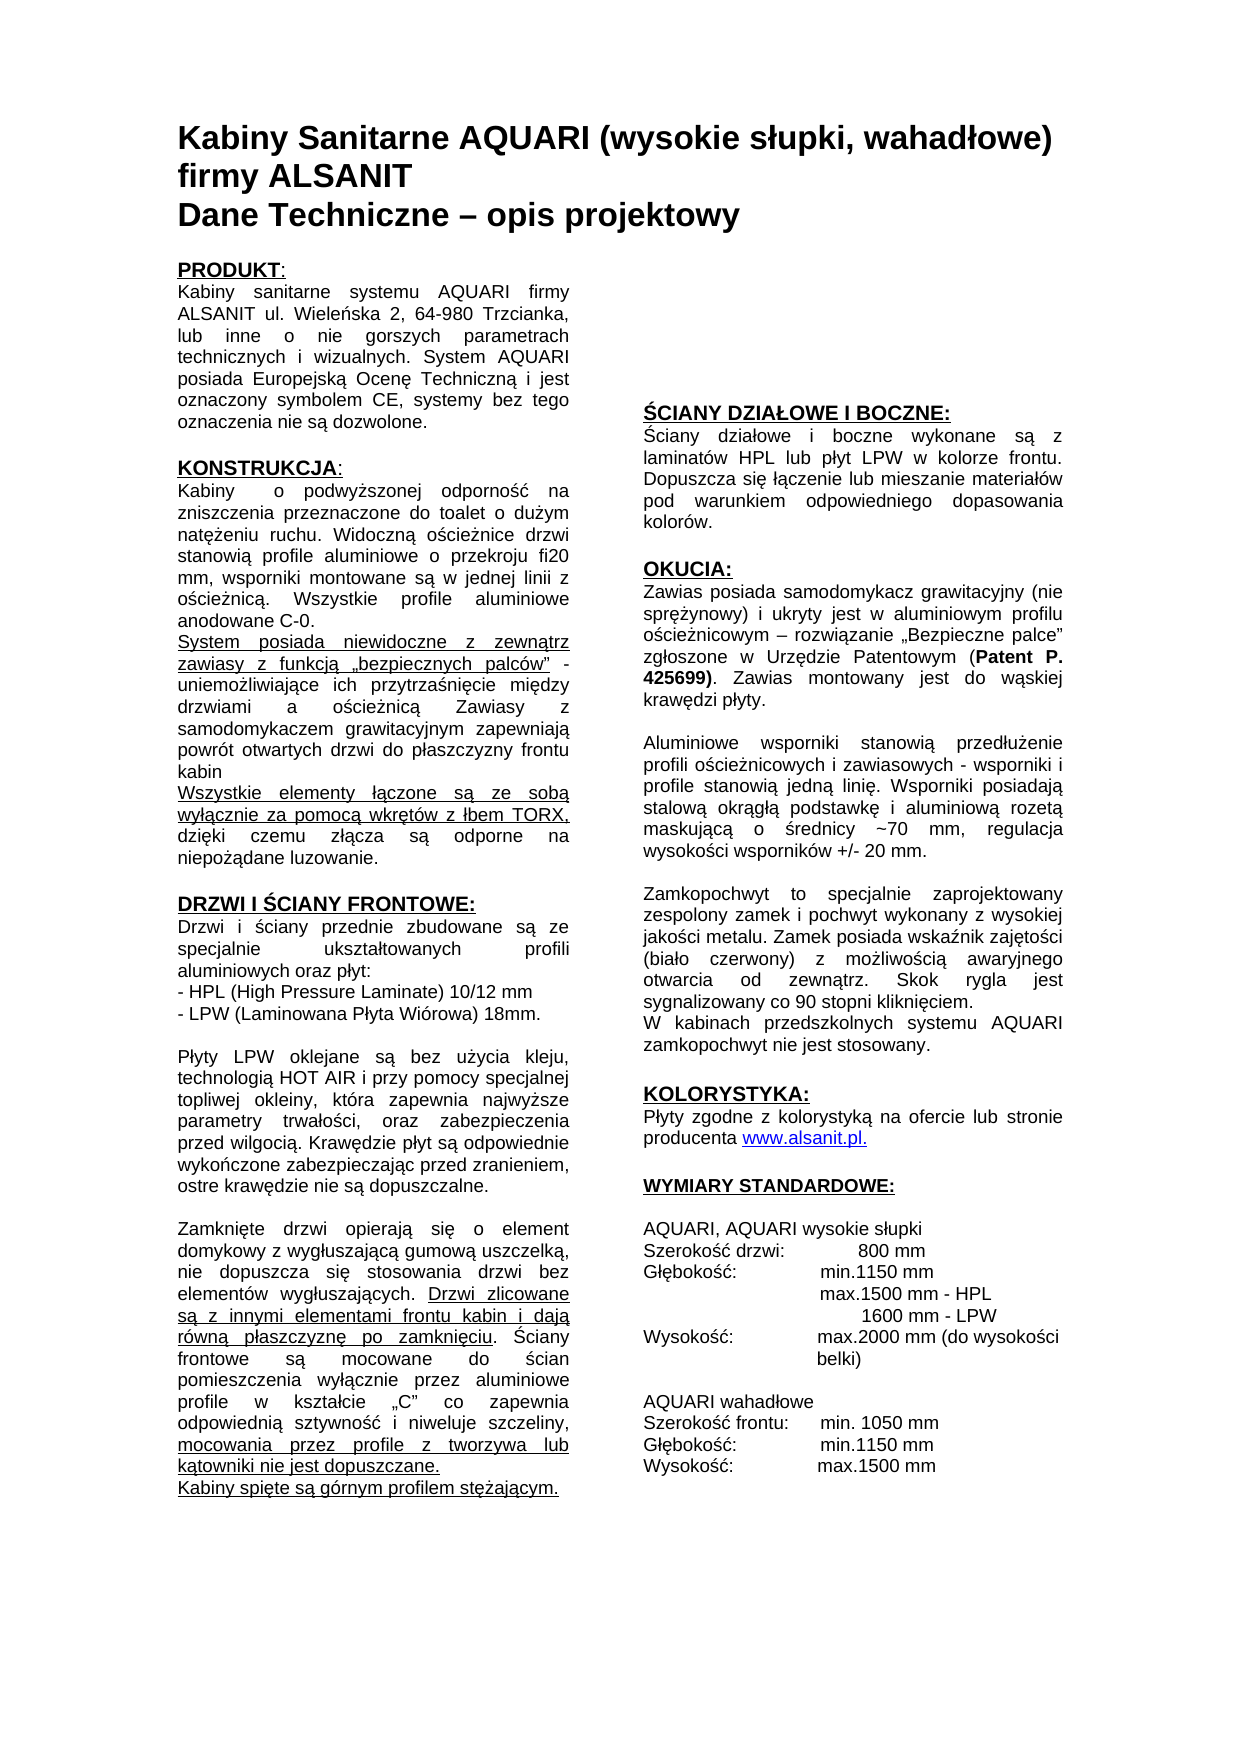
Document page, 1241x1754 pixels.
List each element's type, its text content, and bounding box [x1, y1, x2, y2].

text Zawias posiada samodomykacz grawitacyjny (nie sprężynowy) i ukryty jest w aluminiowym profilu ościeżnicowym – rozwiązanie „Bezpieczne palce” zgłoszone w Urzędzie Patentowym (Patent P. 425699). Zawias montowany jest do wąskiej krawędzi płyty. [643, 581, 1063, 710]
text PRODUKT: [177, 257, 569, 281]
text Zamknięte drzwi opierają się o element domykowy z wygłuszającą gumową uszczelką, nie dopuszcza się stosowania drzwi bez elementów wygłuszających. Drzwi zlicowane są z innymi elementami frontu kabin i dają równą płaszczyznę po zamknięciu. Ściany frontowe są mocowane do ścian pomieszczenia wyłącznie przez aluminiowe profile w kształcie „C” co zapewnia odpowiednią sztywność i niweluje szczeliny, mocowania przez profile z tworzywa lub kątowniki nie jest dopuszczane. [177, 1218, 569, 1323]
text max.1500 mm - HPL [643, 1283, 1063, 1304]
text Drzwi i ściany przednie zbudowane są ze specjalnie ukształtowanych profili aluminiowych oraz płyt: [177, 916, 569, 981]
text Szerokość frontu: min. 1050 mm [643, 1412, 1063, 1434]
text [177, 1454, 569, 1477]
text 1600 mm - LPW [643, 1304, 1063, 1326]
text Wysokość: max.1500 mm [643, 1455, 1063, 1477]
text ŚCIANY DZIAŁOWE I BOCZNE: [643, 401, 1063, 425]
text Zamkopochwyt to specjalnie zaprojektowany zespolony zamek i pochwyt wykonany z wysokiej jakości metalu. Zamek posiada wskaźnik zajętości (biało czerwony) z możliwością awaryjnego otwarcia od zewnątrz. Skok rygla jest sygnalizowany co 90 stopni kliknięciem. [643, 883, 1063, 1012]
text Głębokość: min.1150 mm [643, 1261, 1063, 1283]
text Dane Techniczne – opis projektowy [177, 195, 1063, 233]
text Zamknięte drzwi opierają się o element domykowy z wygłuszającą gumową uszczelką, nie dopuszcza się stosowania drzwi bez elementów wygłuszających. Drzwi zlicowane są z innymi elementami frontu kabin i dają równą płaszczyznę po zamknięciu. Ściany frontowe są mocowane do ścian pomieszczenia wyłącznie przez aluminiowe profile w kształcie „C” co zapewnia odpowiednią sztywność i niweluje szczeliny, mocowania przez profile z tworzywa lub kątowniki nie jest dopuszczane. [177, 1324, 569, 1453]
text KONSTRUKCJA: [177, 456, 569, 480]
text Kabiny o podwyższonej odporność na zniszczenia przeznaczone do toalet o dużym natężeniu ruchu. Widoczną ościeżnice drzwi stanowią profile aluminiowe o przekroju fi20 mm, wsporniki montowane są w jednej linii z ościeżnicą. Wszystkie profile aluminiowe anodowane C-0. [177, 480, 569, 631]
text - LPW (Laminowana Płyta Wiórowa) 18mm. [177, 1002, 569, 1024]
text WYMIARY STANDARDOWE: [643, 1175, 1063, 1197]
text Aluminiowe wsporniki stanowią przedłużenie profili ościeżnicowych i zawiasowych - wsporniki i profile stanowią jedną linię. Wsporniki posiadają stalową okrągłą podstawkę i aluminiową rozetą maskującą o średnicy ~70 mm, regulacja wysokości wsporników +/- 20 mm. [643, 732, 1063, 861]
text OKUCIA: [643, 557, 1063, 581]
text Wysokość: max.2000 mm (do wysokości [643, 1326, 1063, 1347]
text Płyty LPW oklejane są bez użycia kleju, technologią HOT AIR i przy pomocy specjalnej topliwej okleiny, która zapewnia najwyższe parametry trwałości, oraz zabezpieczenia przed wilgocią. Krawędzie płyt są odpowiednie wykończone zabezpieczając przed zranieniem, ostre krawędzie nie są dopuszczalne. [177, 1046, 569, 1197]
text DRZWI I ŚCIANY FRONTOWE: [177, 892, 569, 916]
text Płyty zgodne z kolorystyką na ofercie lub stronie producenta www.alsanit.pl. [643, 1106, 1063, 1149]
text belki) [643, 1347, 1063, 1369]
text W kabinach przedszkolnych systemu AQUARI zamkopochwyt nie jest stosowany. [643, 1012, 1063, 1055]
text System posiada niewidoczne z zewnątrz zawiasy z funkcją „bezpiecznych palców” - uniemożliwiające ich przytrzaśnięcie między drzwiami a ościeżnicą Zawiasy z samodomykaczem grawitacyjnym zapewniają powrót otwartych drzwi do płaszczyzny frontu kabin [177, 651, 569, 782]
text Kabiny spięte są górnym profilem stężającym. [177, 1477, 569, 1498]
text Kabiny sanitarne systemu AQUARI firmy ALSANIT ul. Wieleńska 2, 64-980 Trzcianka, lub inne o nie gorszych parametrach technicznych i wizualnych. System AQUARI posiada Europejską Ocenę Techniczną i jest oznaczony symbolem CE, systemy bez tego oznaczenia nie są dozwolone. [177, 281, 569, 432]
text Głębokość: min.1150 mm [643, 1434, 1063, 1455]
text AQUARI wahadłowe [643, 1391, 1063, 1412]
text Ściany działowe i boczne wykonane są z laminatów HPL lub płyt LPW w kolorze frontu. Dopuszcza się łączenie lub mieszanie materiałów pod warunkiem odpowiedniego dopasowania kolorów. [643, 425, 1063, 533]
text - HPL (High Pressure Laminate) 10/12 mm [177, 981, 569, 1002]
text Szerokość drzwi: 800 mm [643, 1240, 1063, 1261]
text Kabiny Sanitarne AQUARI (wysokie słupki, wahadłowe) firmy ALSANIT [177, 118, 1063, 195]
text AQUARI, AQUARI wysokie słupki [643, 1218, 1063, 1240]
text KOLORYSTYKA: [643, 1082, 1063, 1106]
text Wszystkie elementy łączone są ze sobą wyłącznie za pomocą wkrętów z łbem TORX, dzięki czemu złącza są odporne na niepożądane luzowanie. [177, 823, 569, 868]
